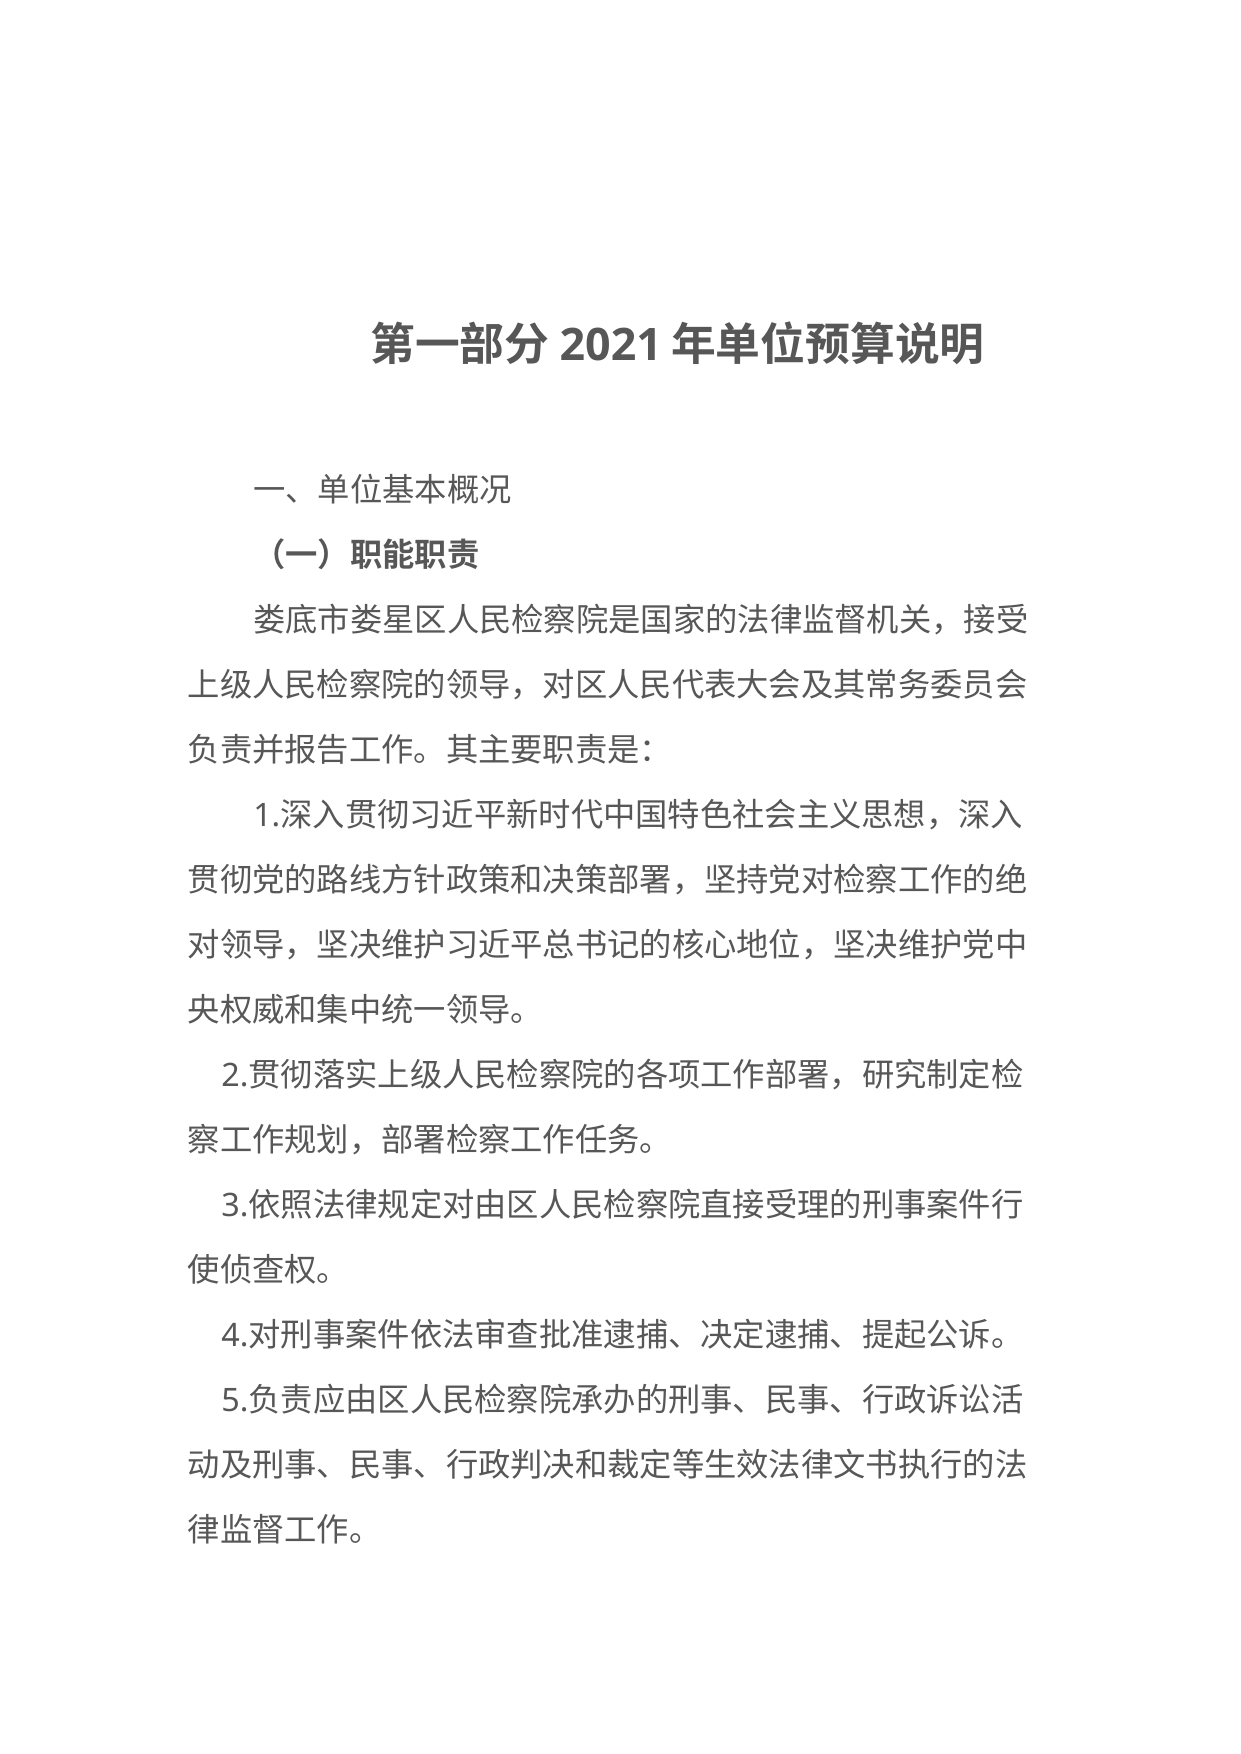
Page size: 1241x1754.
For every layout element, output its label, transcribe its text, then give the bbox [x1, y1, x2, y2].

text （一）职能职责 [187, 519, 1053, 584]
text 5.负责应由区人民检察院承办的刑事、民事、行政诉讼活动及刑事、民事、行政判决和裁定等生效法律文书执行的法律监督工作。 [187, 1364, 1053, 1559]
text 2.贯彻落实上级人民检察院的各项工作部署，研究制定检察工作规划，部署检察工作任务。 [187, 1039, 1053, 1169]
text 第一部分 2021年单位预算说明 [187, 292, 1053, 389]
text 娄底市娄星区人民检察院是国家的法律监督机关，接受上级人民检察院的领导，对区人民代表大会及其常务委员会负责并报告工作。其主要职责是： [187, 584, 1053, 779]
text 1.深入贯彻习近平新时代中国特色社会主义思想，深入贯彻党的路线方针政策和决策部署，坚持党对检察工作的绝对领导，坚决维护习近平总书记的核心地位，坚决维护党中央权威和集中统一领导。 [187, 779, 1053, 1039]
text 一、单位基本概况 [187, 454, 1053, 519]
text 3.依照法律规定对由区人民检察院直接受理的刑事案件行使侦查权。 [187, 1169, 1053, 1299]
text 4.对刑事案件依法审查批准逮捕、决定逮捕、提起公诉。 [187, 1299, 1053, 1364]
